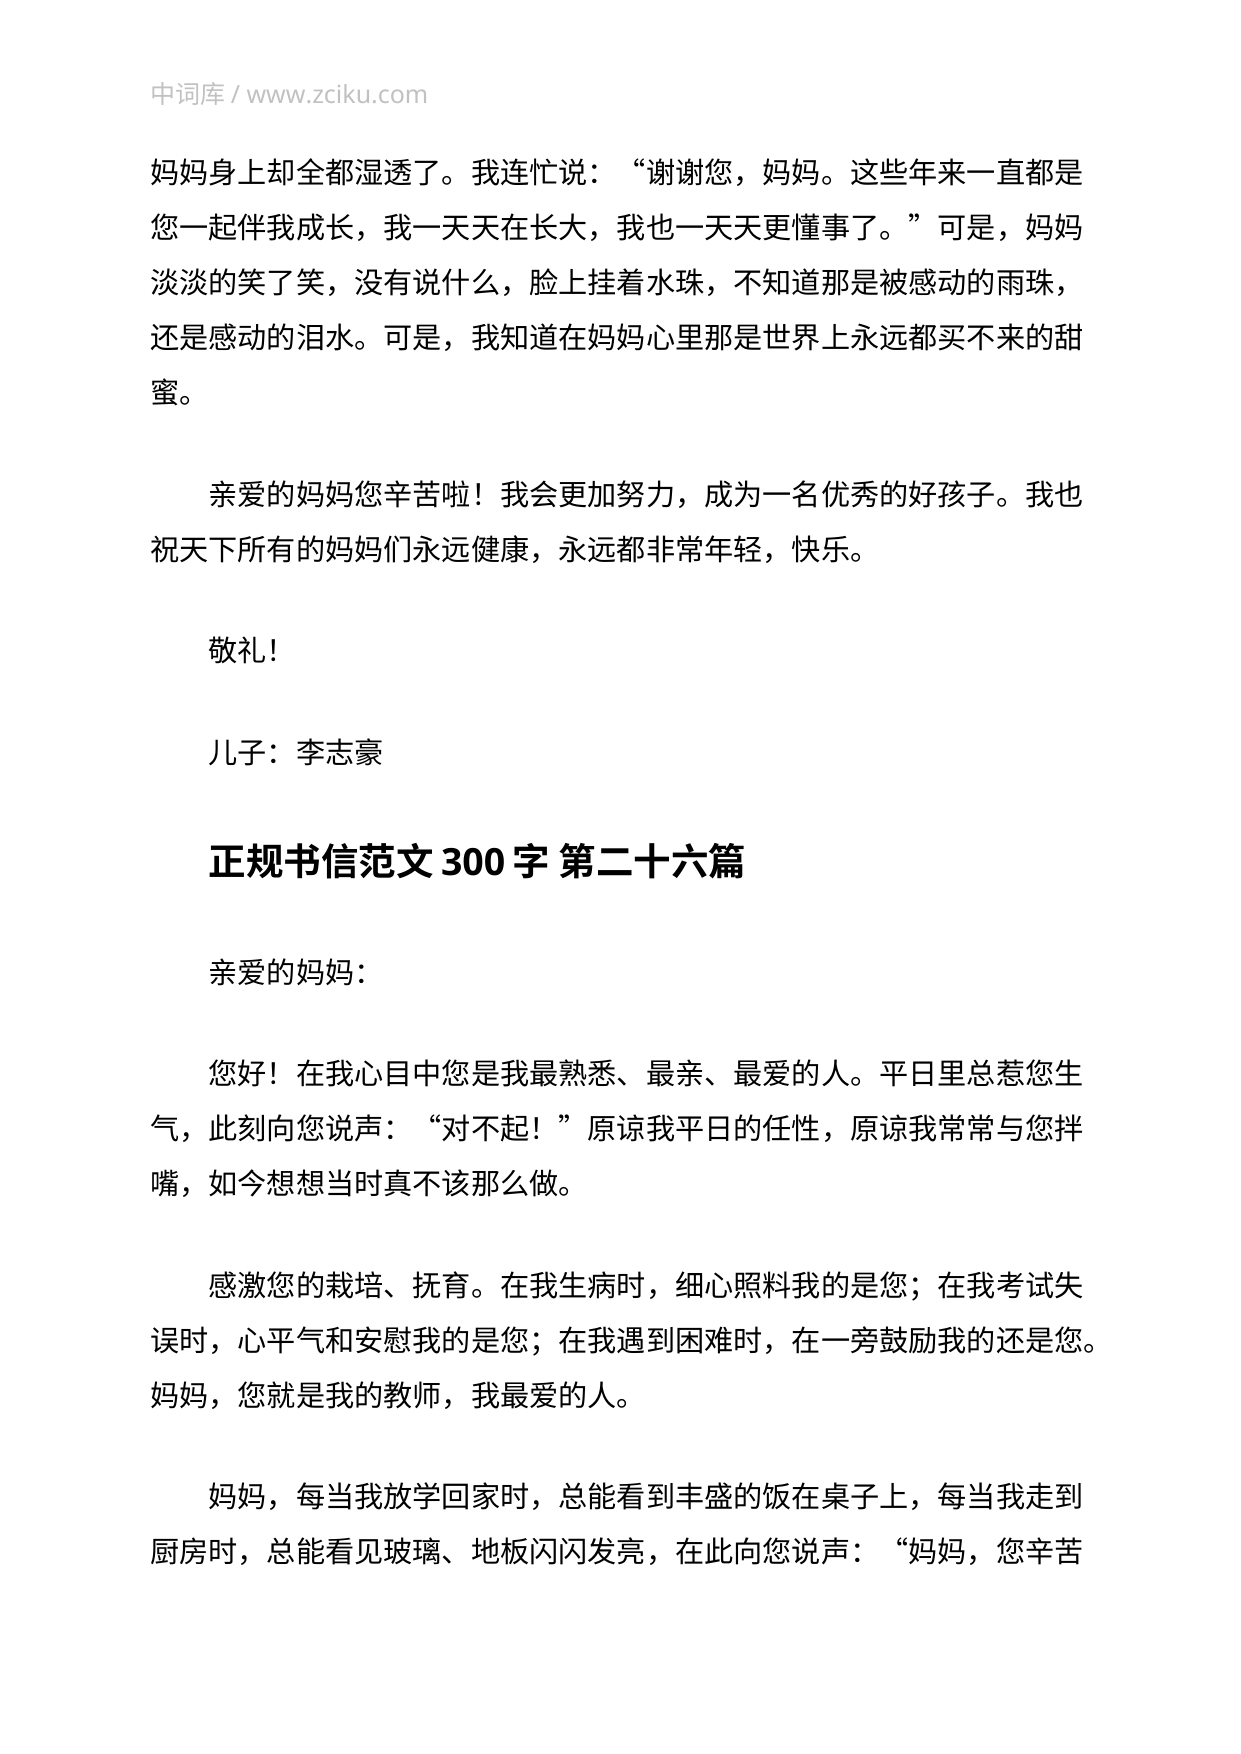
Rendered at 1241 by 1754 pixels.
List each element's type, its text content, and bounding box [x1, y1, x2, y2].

text 正规书信范文300字 第二十六篇 [150, 832, 1090, 886]
text 亲爱的妈妈： [150, 949, 1090, 991]
text 感激您的栽培、抚育。在我生病时，细心照料我的是您；在我考试失误时，心平气和安慰我的是您；在我遇到困难时，在一旁鼓励我的还是您。妈妈，您就是我的教师，我最爱的人。 [150, 1262, 1090, 1414]
text 亲爱的妈妈您辛苦啦！我会更加努力，成为一名优秀的好孩子。我也祝天下所有的妈妈们永远健康，永远都非常年轻，快乐。 [150, 471, 1090, 568]
text 儿子：李志豪 [150, 730, 1090, 772]
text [150, 1474, 1090, 1571]
text 敬礼！ [150, 628, 1090, 670]
text 您好！在我心目中您是我最熟悉、最亲、最爱的人。平日里总惹您生气，此刻向您说声：“对不起！”原谅我平日的任性，原谅我常常与您拌嘴，如今想想当时真不该那么做。 [150, 1051, 1090, 1203]
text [150, 150, 1090, 412]
